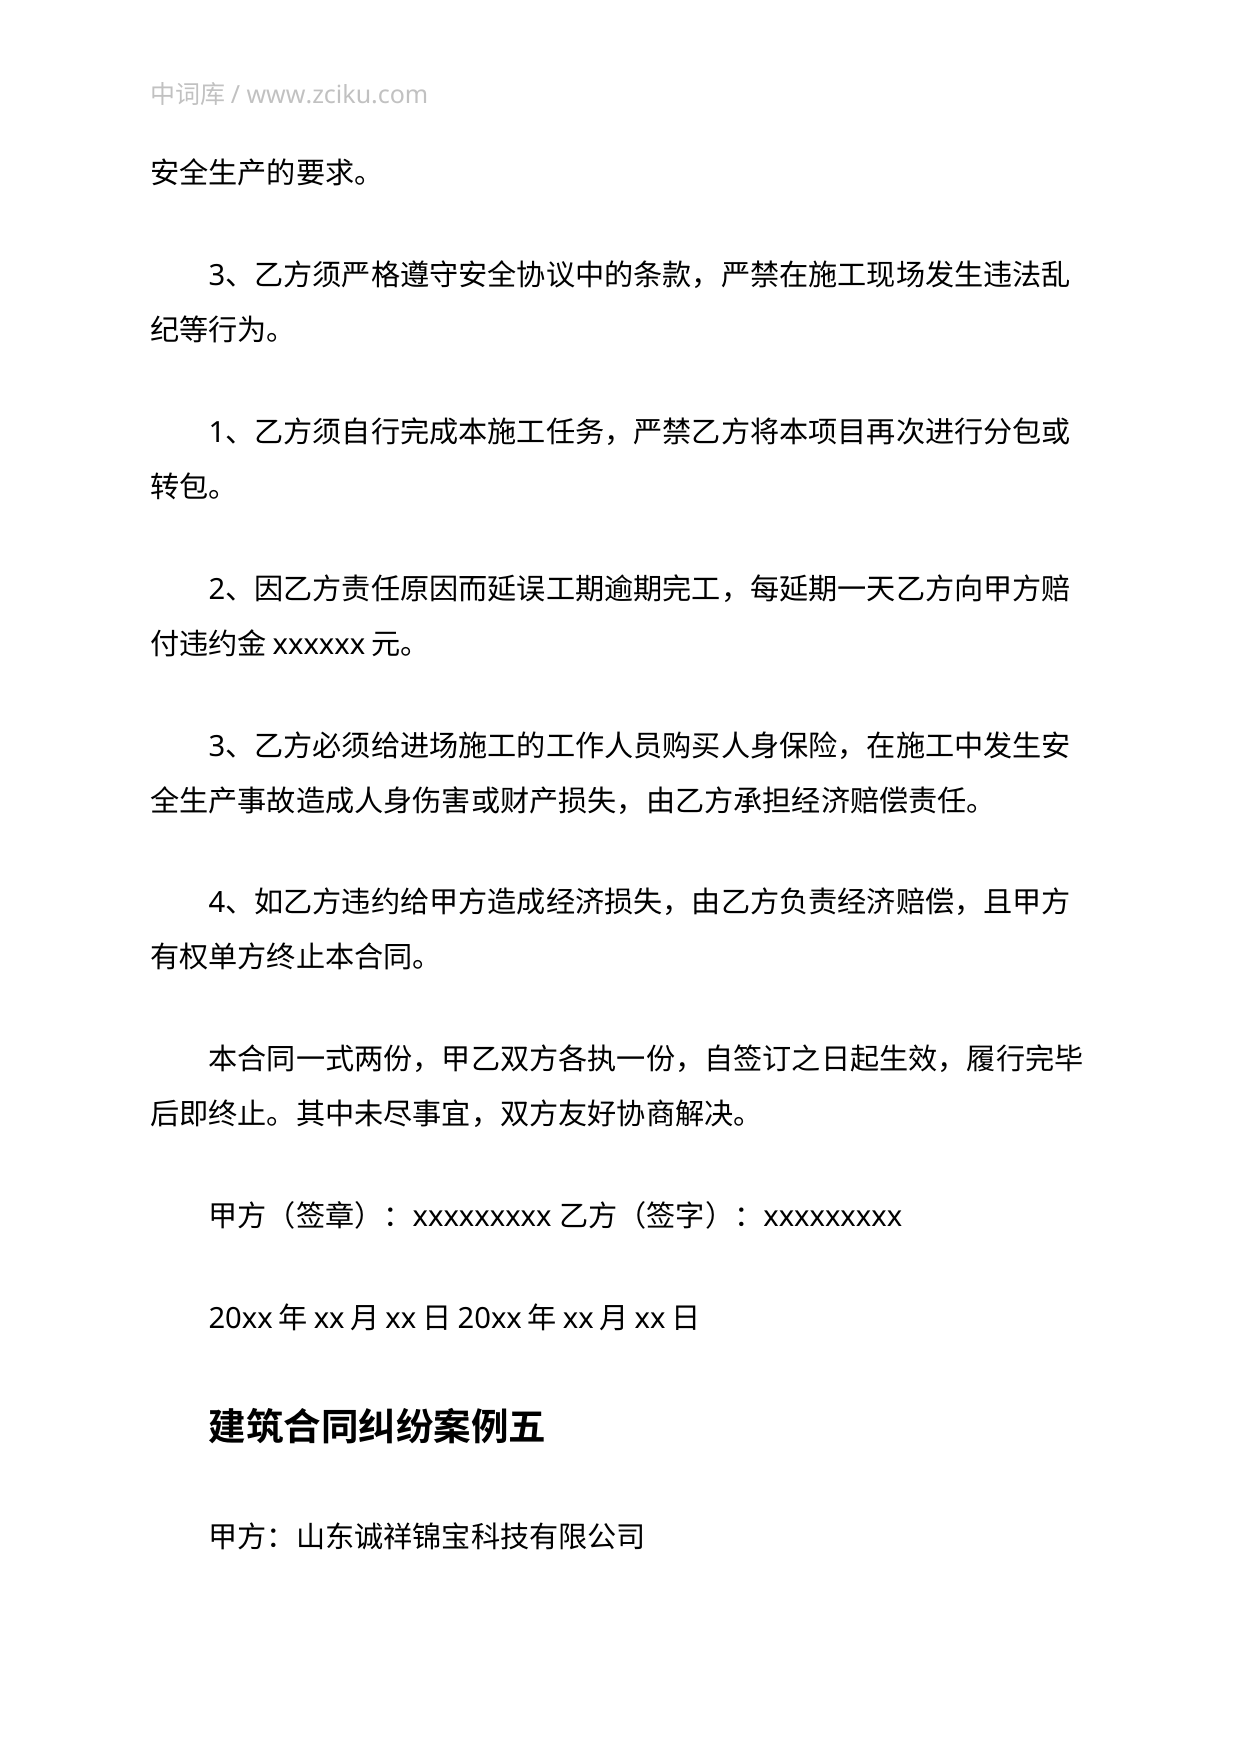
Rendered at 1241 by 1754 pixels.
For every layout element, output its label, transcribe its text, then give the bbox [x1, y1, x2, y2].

text 4、如乙方违约给甲方造成经济损失，由乙方负责经济赔偿，且甲方有权单方终止本合同。 [150, 879, 1090, 976]
text 1、乙方须自行完成本施工任务，严禁乙方将本项目再次进行分包或转包。 [150, 408, 1090, 506]
text 2、因乙方责任原因而延误工期逾期完工，每延期一天乙方向甲方赔付违约金xxxxxx元。 [150, 565, 1090, 663]
text 甲方（签章）：xxxxxxxxx 乙方（签字）：xxxxxxxxx [150, 1192, 1090, 1235]
text 建筑合同纠纷案例五 [150, 1396, 1090, 1451]
text 甲方：山东诚祥锦宝科技有限公司 [150, 1514, 1090, 1556]
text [150, 150, 1090, 192]
text 3、乙方须严格遵守安全协议中的条款，严禁在施工现场发生违法乱纪等行为。 [150, 252, 1090, 349]
text 20xx年xx月xx日 20xx年xx月xx日 [150, 1294, 1090, 1337]
text 3、乙方必须给进场施工的工作人员购买人身保险，在施工中发生安全生产事故造成人身伤害或财产损失，由乙方承担经济赔偿责任。 [150, 722, 1090, 819]
text 本合同一式两份，甲乙双方各执一份，自签订之日起生效，履行完毕后即终止。其中未尽事宜，双方友好协商解决。 [150, 1036, 1090, 1133]
